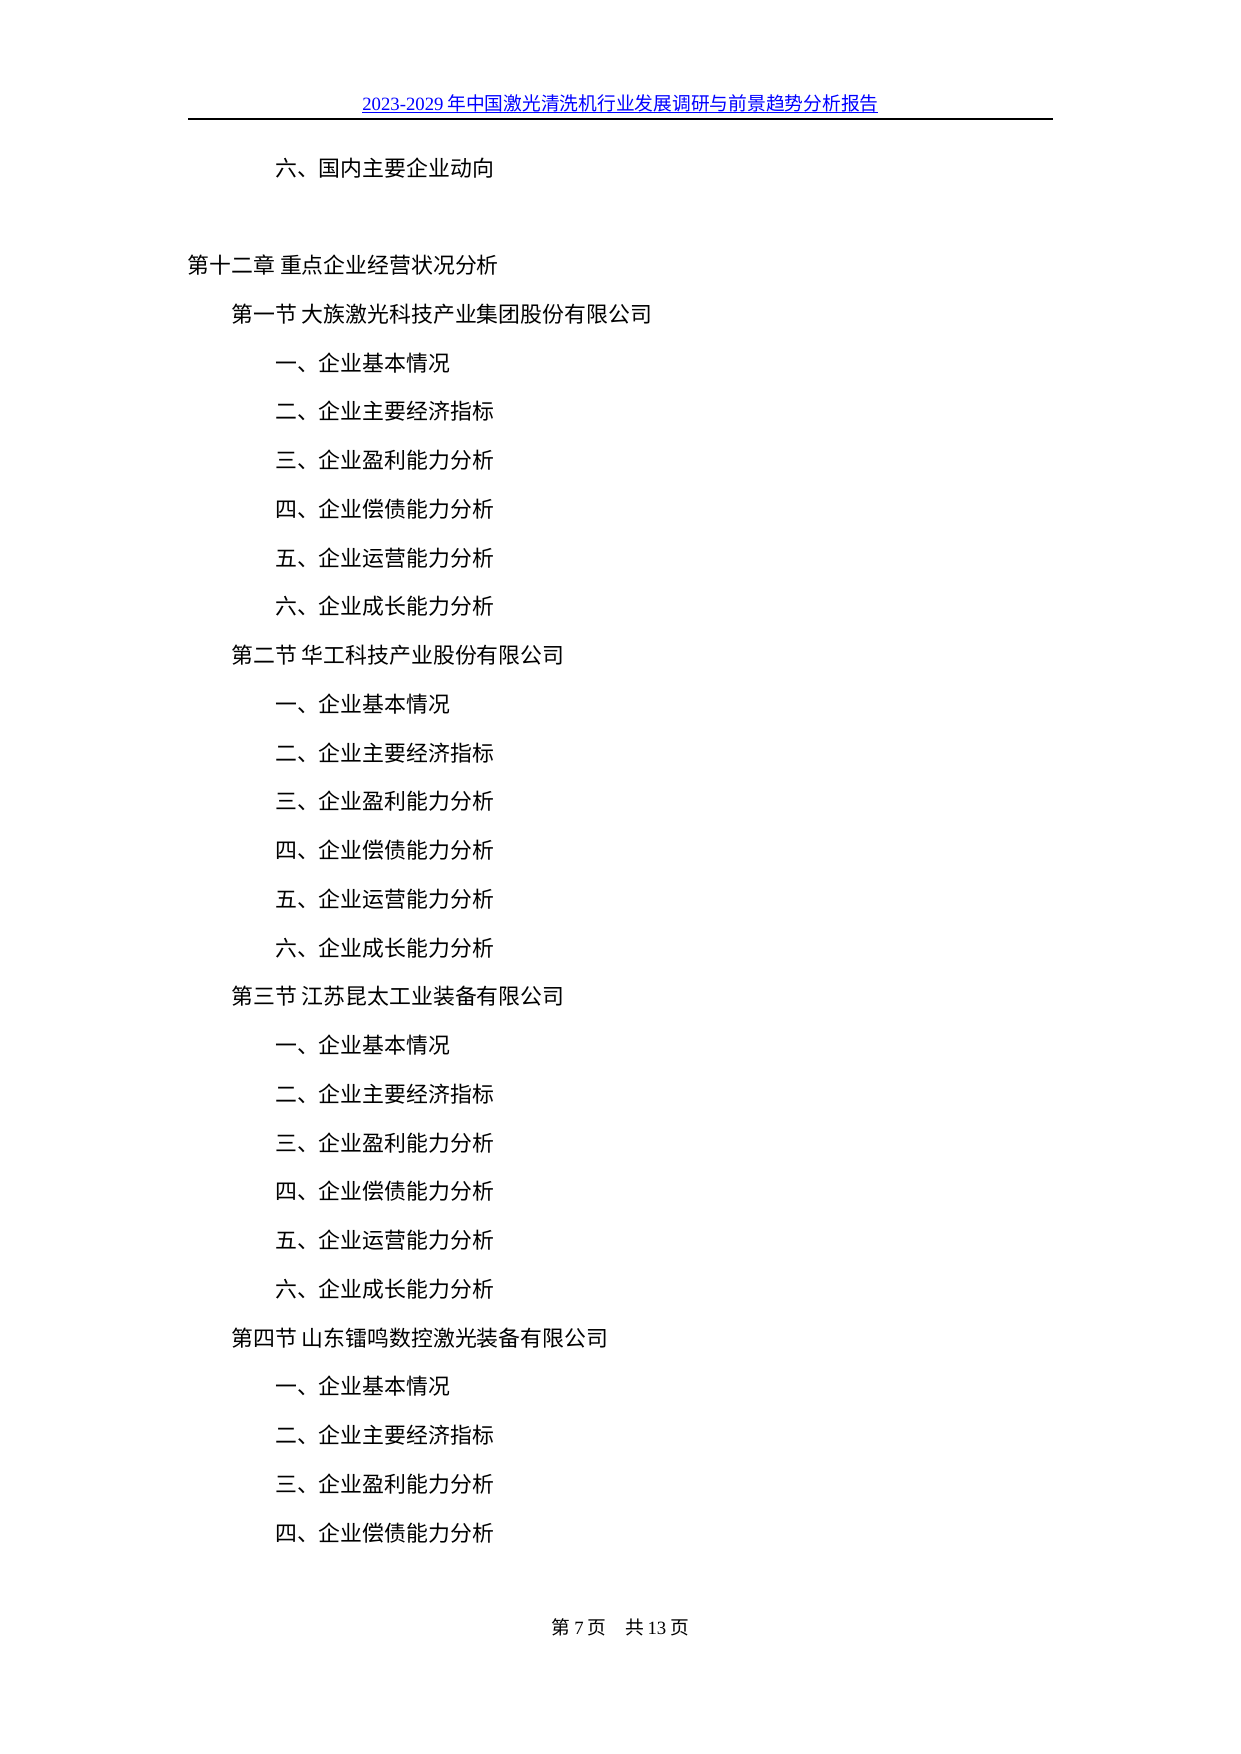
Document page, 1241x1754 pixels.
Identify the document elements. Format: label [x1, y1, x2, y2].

text [187, 150, 1053, 1548]
